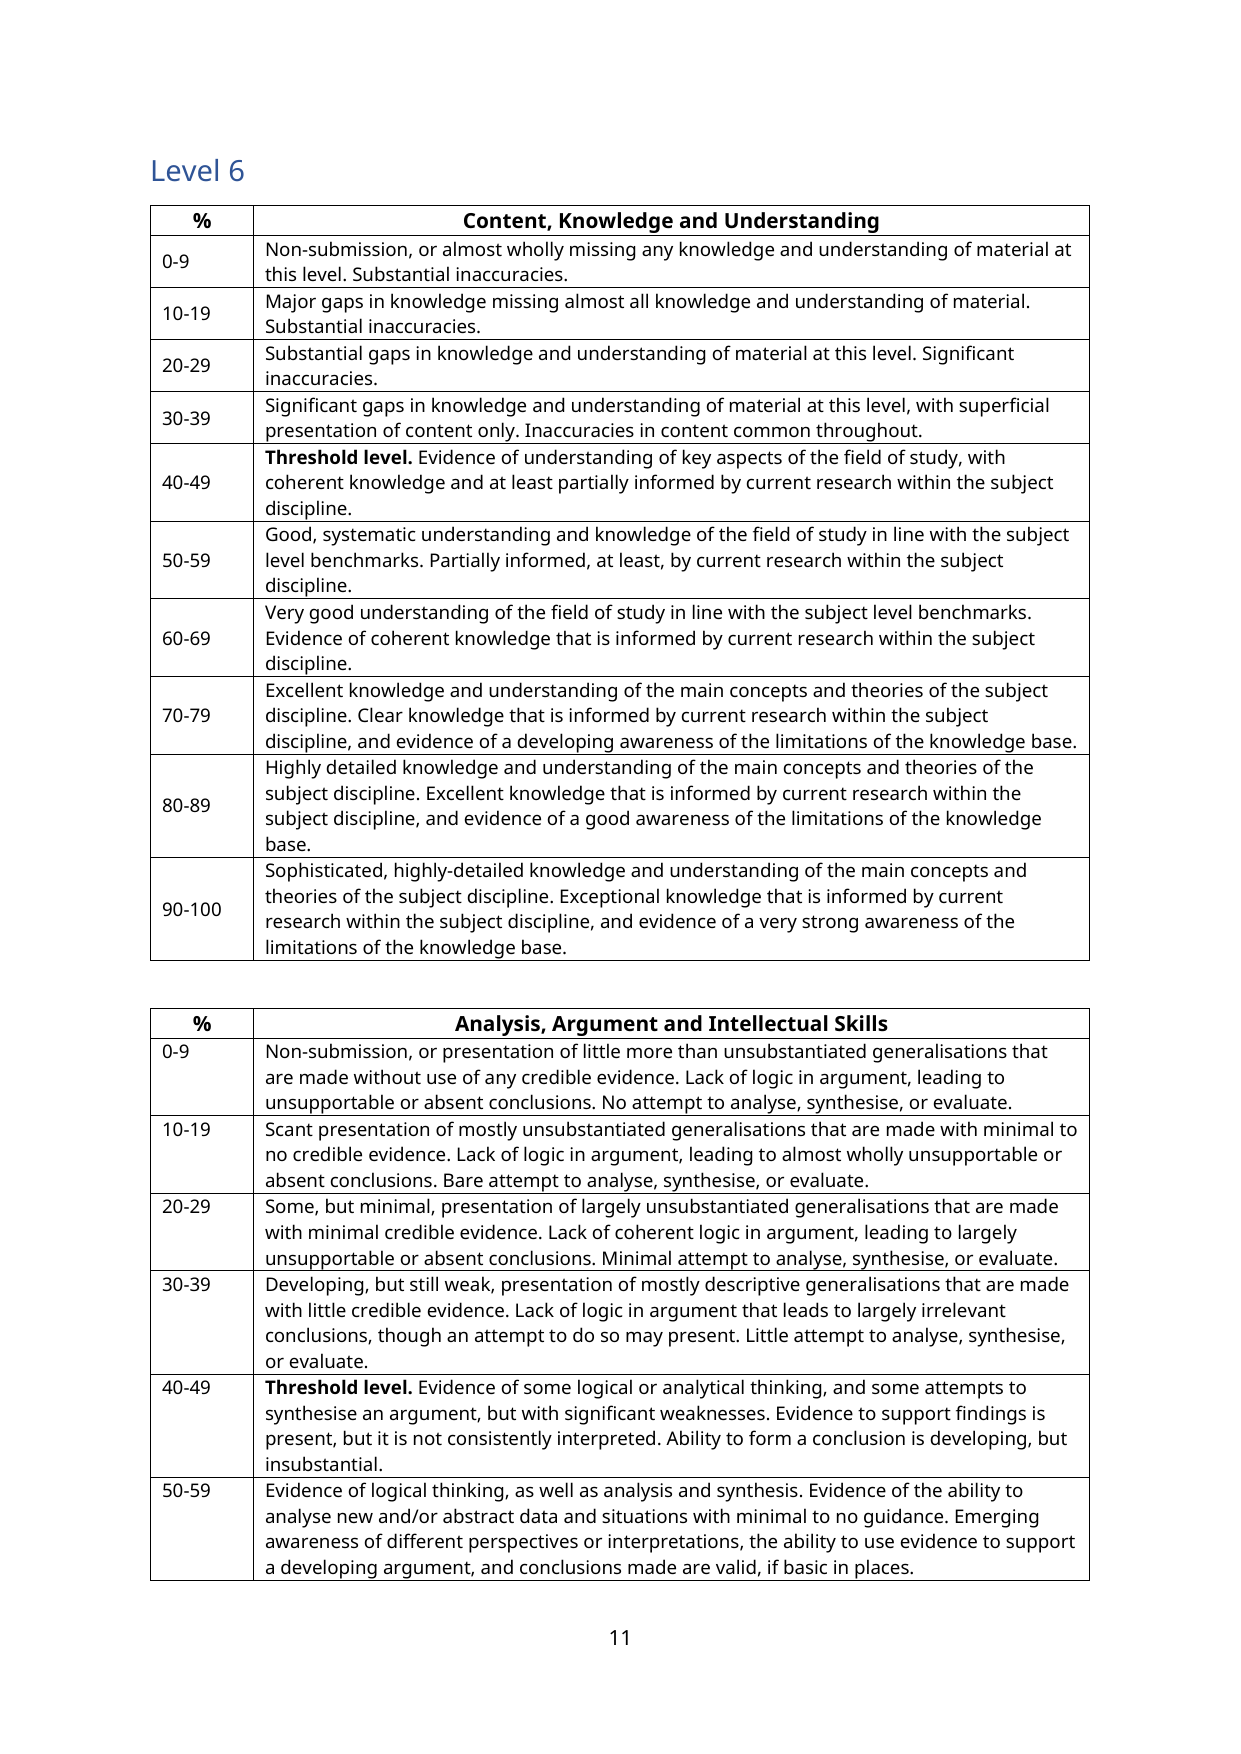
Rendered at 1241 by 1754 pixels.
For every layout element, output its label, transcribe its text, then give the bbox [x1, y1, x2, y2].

table_cell 30-39 [151, 1271, 253, 1373]
table_cell Excellent knowledge and understanding of the main concepts and theories of the subject discipline. Clear knowledge that is informed by current research within the subject discipline, and evidence of a developing awareness of the limitations of the knowledge base. [254, 677, 1089, 753]
table_cell 90-100 [151, 858, 253, 960]
table_cell Very good understanding of the field of study in line with the subject level benchmarks. Evidence of coherent knowledge that is informed by current research within the subject discipline. [254, 599, 1089, 676]
table_cell 50-59 [151, 1478, 253, 1580]
table_cell 80-89 [151, 755, 253, 857]
table_header Content, Knowledge and Understanding [254, 206, 1089, 235]
table_cell 70-79 [151, 677, 253, 753]
table_cell 0-9 [151, 236, 253, 287]
table_cell Scant presentation of mostly unsubstantiated generalisations that are made with minimal to no credible evidence. Lack of logic in argument, leading to almost wholly unsupportable or absent conclusions. Bare attempt to analyse, synthesise, or evaluate. [254, 1116, 1089, 1193]
subtitle Level 6 [150, 150, 1090, 190]
table_cell 10-19 [151, 1116, 253, 1193]
table_cell Developing, but still weak, presentation of mostly descriptive generalisations that are made with little credible evidence. Lack of logic in argument that leads to largely irrelevant conclusions, though an attempt to do so may present. Little attempt to analyse, synthesise, or evaluate. [254, 1271, 1089, 1373]
table_cell 60-69 [151, 599, 253, 676]
table_cell Substantial gaps in knowledge and understanding of material at this level. Significant inaccuracies. [254, 340, 1089, 391]
table_cell Some, but minimal, presentation of largely unsubstantiated generalisations that are made with minimal credible evidence. Lack of coherent logic in argument, leading to largely unsupportable or absent conclusions. Minimal attempt to analyse, synthesise, or evaluate. [254, 1194, 1089, 1270]
table_cell 10-19 [151, 288, 253, 339]
table_cell Non-submission, or almost wholly missing any knowledge and understanding of material at this level. Substantial inaccuracies. [254, 236, 1089, 287]
table_cell Significant gaps in knowledge and understanding of material at this level, with superficial presentation of content only. Inaccuracies in content common throughout. [254, 392, 1089, 443]
table_cell Non-submission, or presentation of little more than unsubstantiated generalisations that are made without use of any credible evidence. Lack of logic in argument, leading to unsupportable or absent conclusions. No attempt to analyse, synthesise, or evaluate. [254, 1039, 1089, 1115]
table_cell Sophisticated, highly-detailed knowledge and understanding of the main concepts and theories of the subject discipline. Exceptional knowledge that is informed by current research within the subject discipline, and evidence of a very strong awareness of the limitations of the knowledge base. [254, 858, 1089, 960]
table_cell 30-39 [151, 392, 253, 443]
table_cell 20-29 [151, 1194, 253, 1270]
table_cell Highly detailed knowledge and understanding of the main concepts and theories of the subject discipline. Excellent knowledge that is informed by current research within the subject discipline, and evidence of a good awareness of the limitations of the knowledge base. [254, 755, 1089, 857]
table_cell 50-59 [151, 522, 253, 598]
table_cell Major gaps in knowledge missing almost all knowledge and understanding of material. Substantial inaccuracies. [254, 288, 1089, 339]
table_cell Threshold level. Evidence of some logical or analytical thinking, and some attempts to synthesise an argument, but with significant weaknesses. Evidence to support findings is present, but it is not consistently interpreted. Ability to form a conclusion is developing, but insubstantial. [254, 1375, 1089, 1477]
table_header % [151, 1009, 253, 1038]
table_header % [151, 206, 253, 235]
table_header Analysis, Argument and Intellectual Skills [254, 1009, 1089, 1038]
table_cell 0-9 [151, 1039, 253, 1115]
table_cell 20-29 [151, 340, 253, 391]
table_cell 40-49 [151, 1375, 253, 1477]
table_cell Threshold level. Evidence of understanding of key aspects of the field of study, with coherent knowledge and at least partially informed by current research within the subject discipline. [254, 444, 1089, 521]
table_cell 40-49 [151, 444, 253, 521]
table_cell Evidence of logical thinking, as well as analysis and synthesis. Evidence of the ability to analyse new and/or abstract data and situations with minimal to no guidance. Emerging awareness of different perspectives or interpretations, the ability to use evidence to support a developing argument, and conclusions made are valid, if basic in places. [254, 1478, 1089, 1580]
table_cell Good, systematic understanding and knowledge of the field of study in line with the subject level benchmarks. Partially informed, at least, by current research within the subject discipline. [254, 522, 1089, 598]
